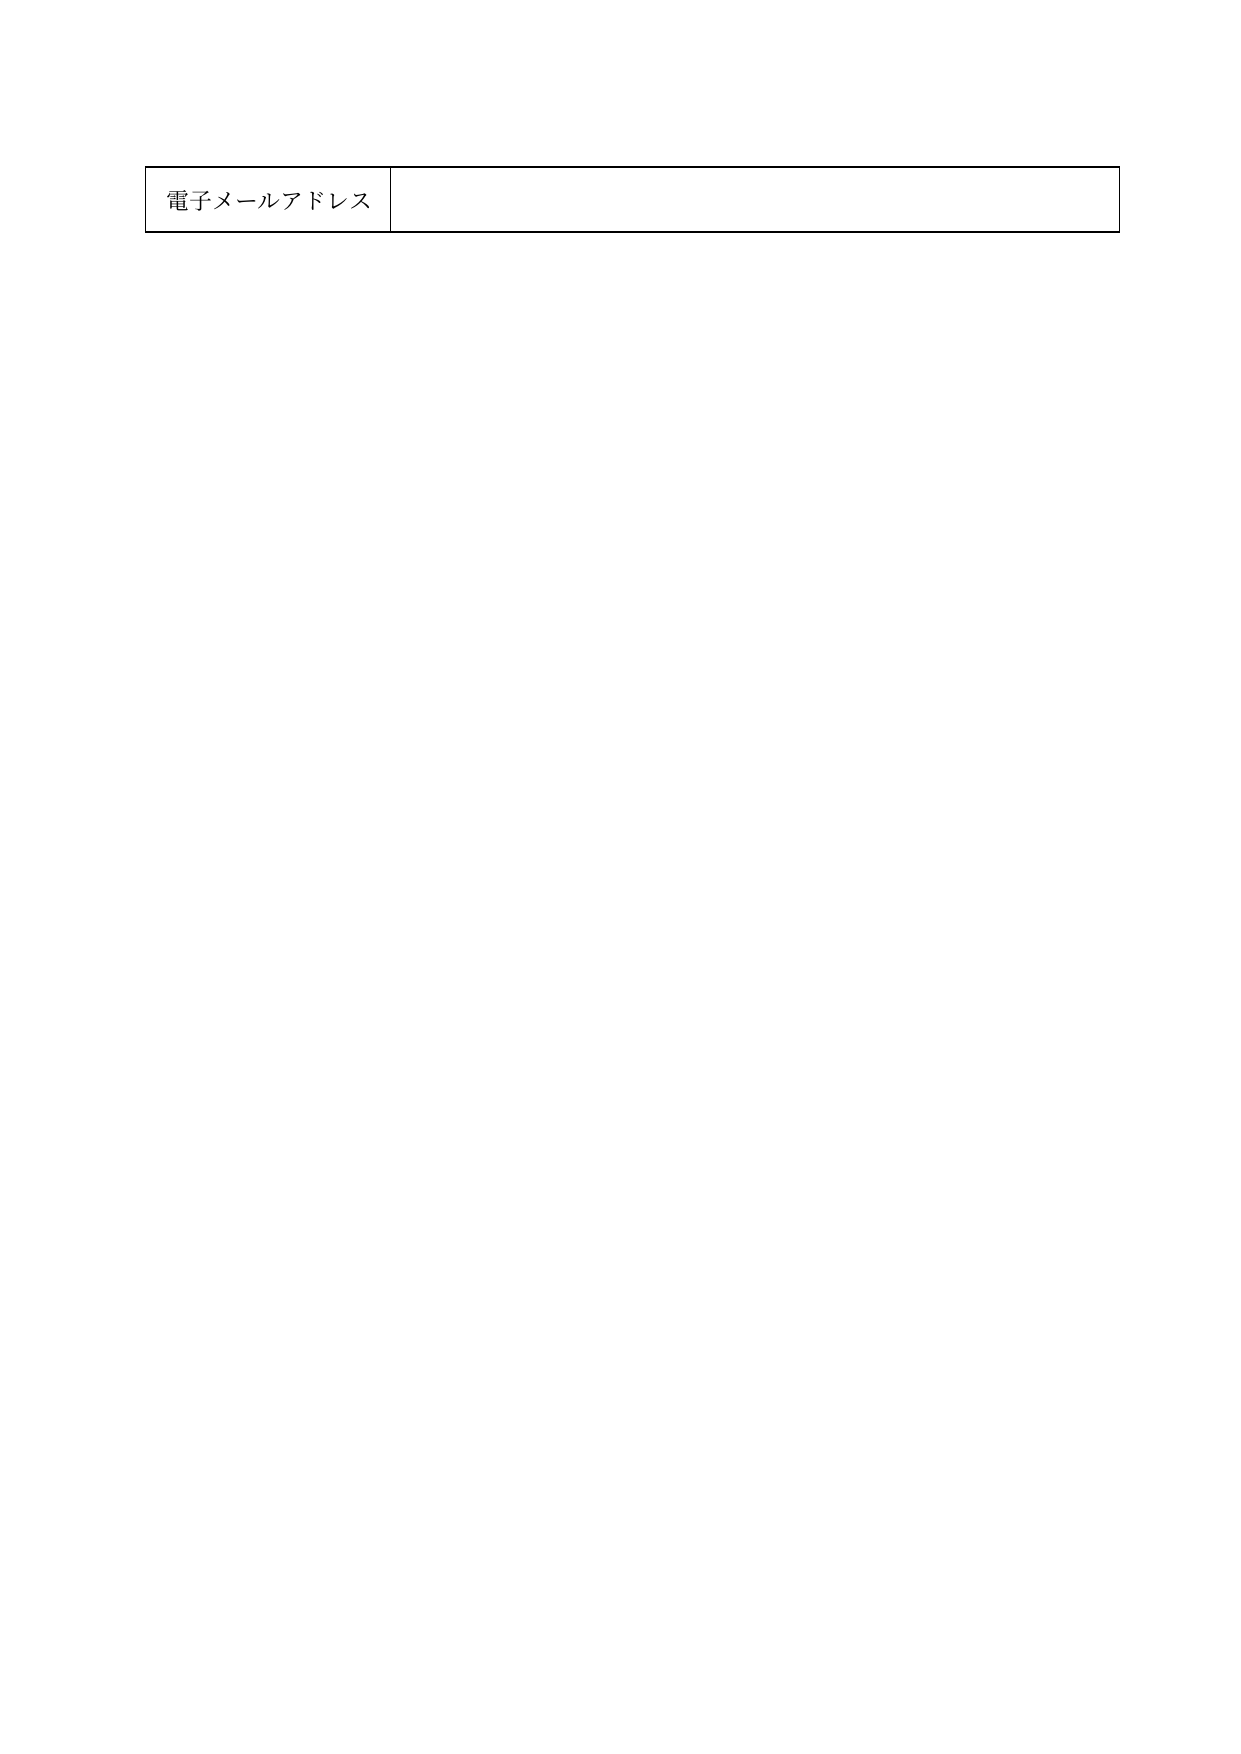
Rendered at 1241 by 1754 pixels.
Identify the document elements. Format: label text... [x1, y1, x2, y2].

table_cell [391, 168, 1119, 231]
table_cell 電子メールアドレス [146, 168, 390, 231]
